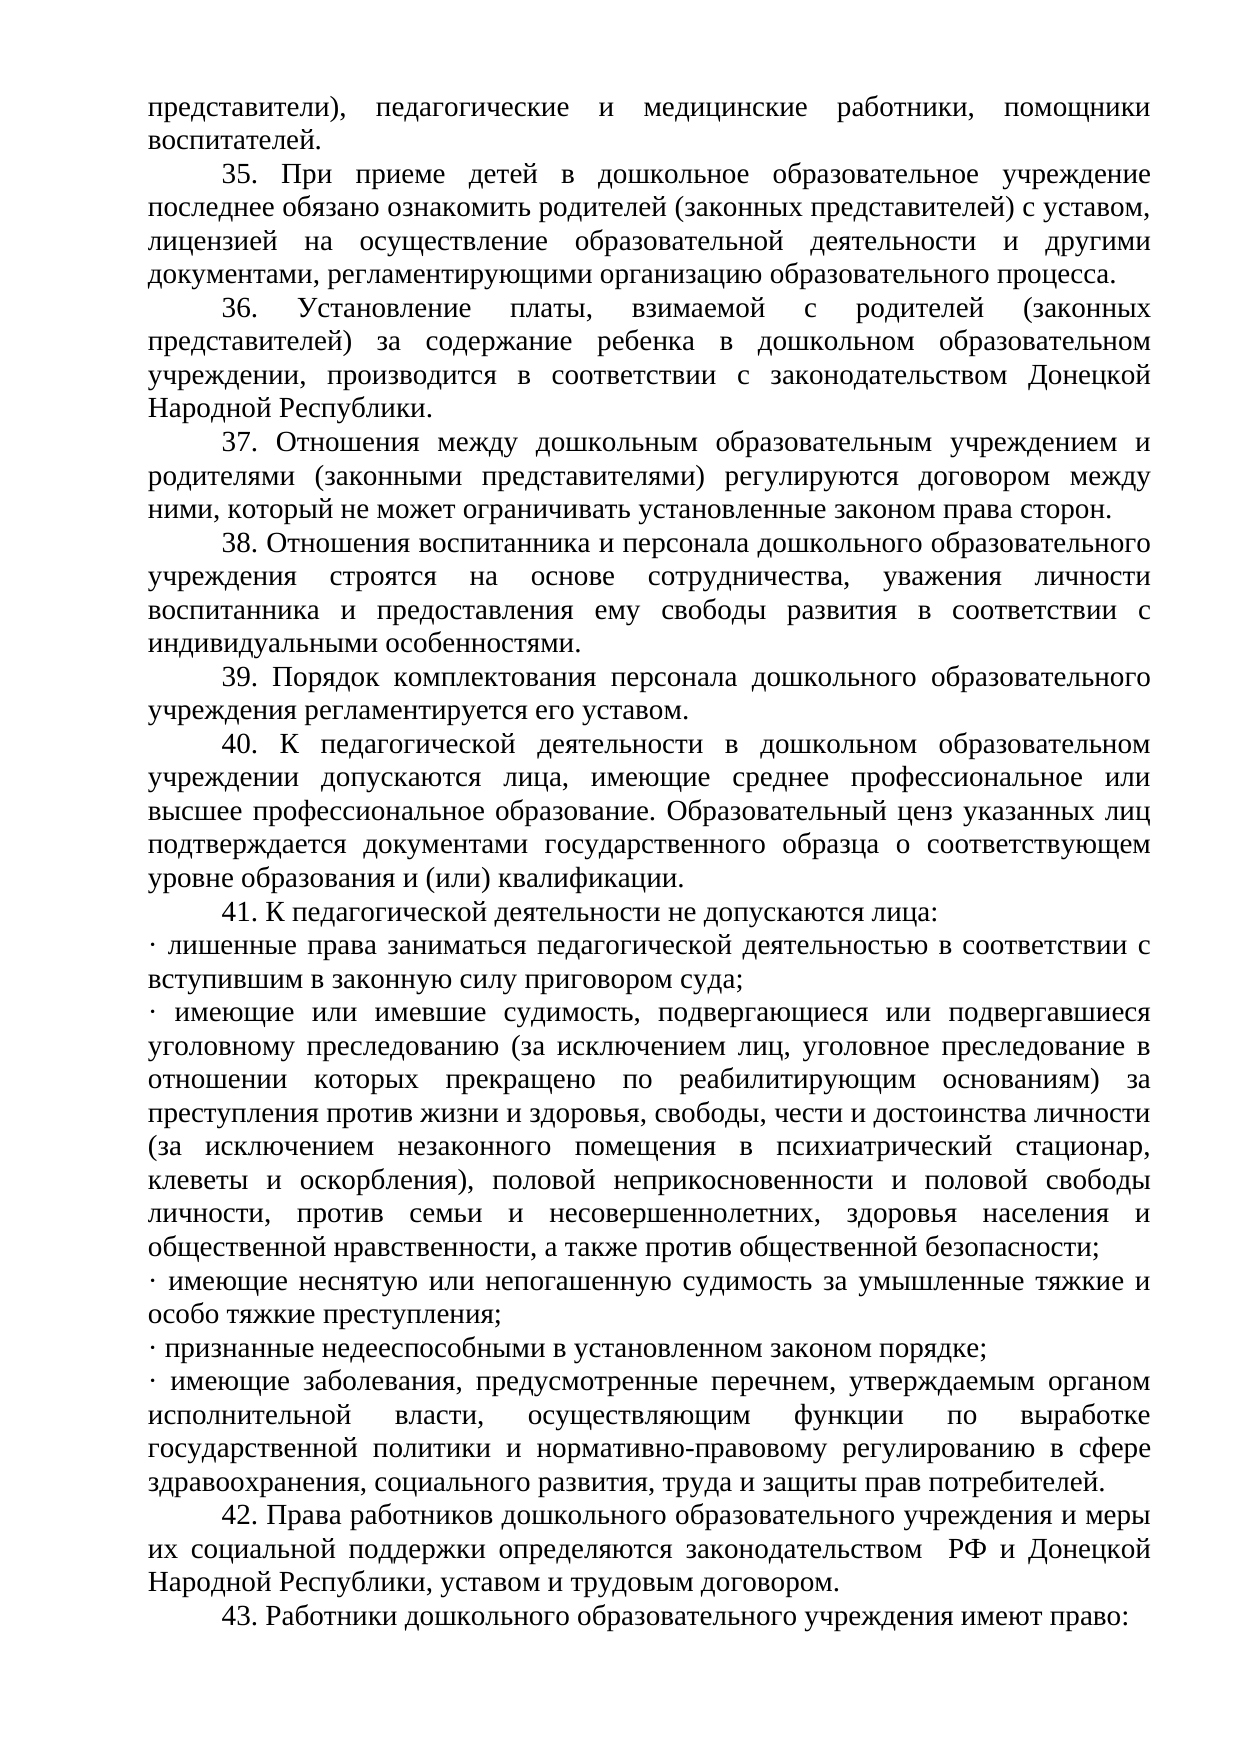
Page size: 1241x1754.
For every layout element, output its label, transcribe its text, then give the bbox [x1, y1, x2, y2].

text 41. К педагогической деятельности не допускаются лица: [148, 894, 1152, 927]
text · имеющие заболевания, предусмотренные перечнем, утверждаемым органом исполнительной власти, осуществляющим функции по выработке государственной политики и нормативно-правовому регулированию в сфере здравоохранения, социального развития, труда и защиты прав потребителей. [148, 1363, 1152, 1497]
text 43. Работники дошкольного образовательного учреждения имеют право: [148, 1598, 1152, 1632]
text 42. Права работников дошкольного образовательного учреждения и меры их социальной поддержки определяются законодательством РФ и Донецкой Народной Республики, уставом и трудовым договором. [148, 1497, 1152, 1598]
text 36. Установление платы, взимаемой с родителей (законных представителей) за содержание ребенка в дошкольном образовательном учреждении, производится в соответствии с законодательством Донецкой Народной Республики. [148, 290, 1152, 424]
text · имеющие неснятую или непогашенную судимость за умышленные тяжкие и особо тяжкие преступления; [148, 1263, 1152, 1330]
text 35. При приеме детей в дошкольное образовательное учреждение последнее обязано ознакомить родителей (законных представителей) с уставом, лицензией на осуществление образовательной деятельности и другими документами, регламентирующими организацию образовательного процесса. [148, 156, 1152, 290]
text · признанные недееспособными в установленном законом порядке; [148, 1330, 1152, 1363]
text · лишенные права заниматься педагогической деятельностью в соответствии с вступившим в законную силу приговором суда; [148, 927, 1152, 994]
text 37. Отношения между дошкольным образовательным учреждением и родителями (законными представителями) регулируются договором между ними, который не может ограничивать установленные законом права сторон. [148, 424, 1152, 525]
text 40. К педагогической деятельности в дошкольном образовательном учреждении допускаются лица, имеющие среднее профессиональное или высшее профессиональное образование. Образовательный ценз указанных лиц подтверждается документами государственного образца о соответствующем уровне образования и (или) квалификации. [148, 726, 1152, 894]
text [148, 89, 1152, 156]
text 39. Порядок комплектования персонала дошкольного образовательного учреждения регламентируется его уставом. [148, 659, 1152, 726]
text · имеющие или имевшие судимость, подвергающиеся или подвергавшиеся уголовному преследованию (за исключением лиц, уголовное преследование в отношении которых прекращено по реабилитирующим основаниям) за преступления против жизни и здоровья, свободы, чести и достоинства личности (за исключением незаконного помещения в психиатрический стационар, клеветы и оскорбления), половой неприкосновенности и половой свободы личности, против семьи и несовершеннолетних, здоровья населения и общественной нравственности, а также против общественной безопасности; [148, 994, 1152, 1263]
text 38. Отношения воспитанника и персонала дошкольного образовательного учреждения строятся на основе сотрудничества, уважения личности воспитанника и предоставления ему свободы развития в соответствии с индивидуальными особенностями. [148, 525, 1152, 659]
